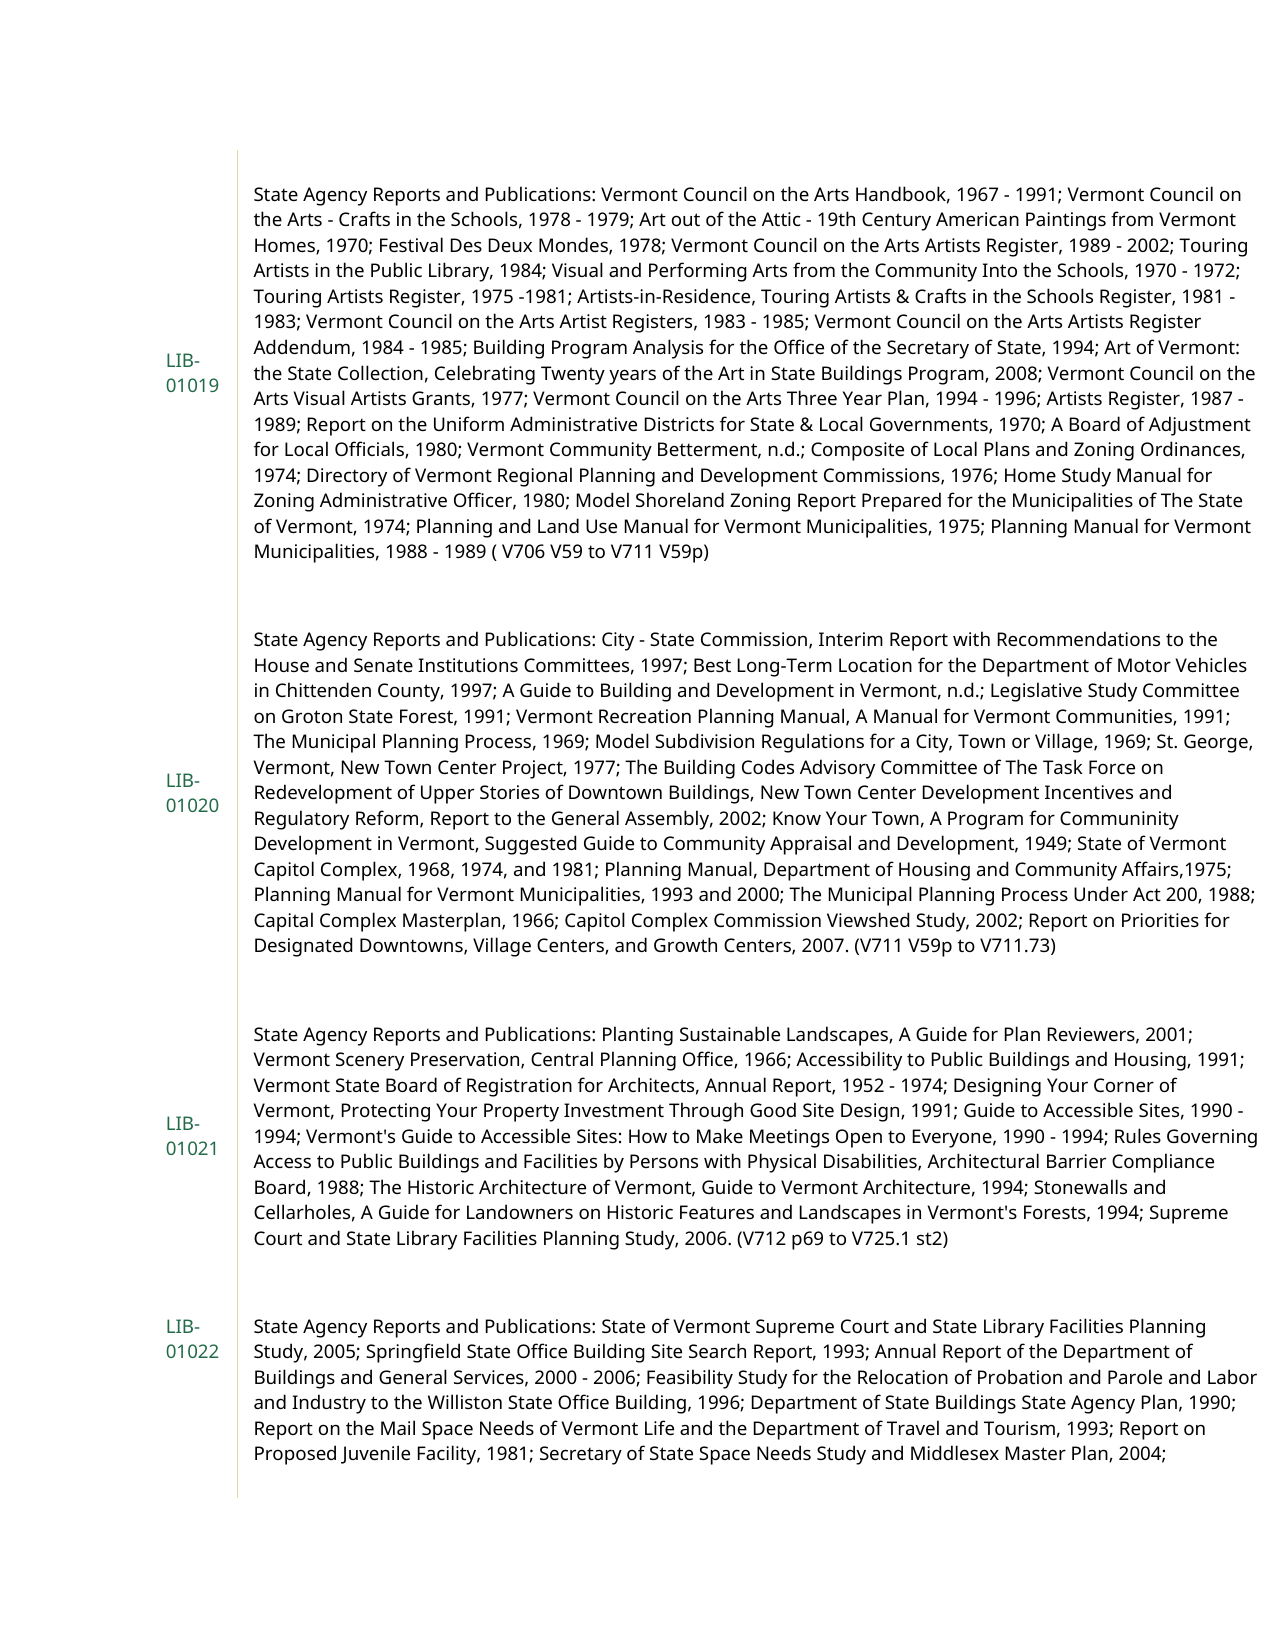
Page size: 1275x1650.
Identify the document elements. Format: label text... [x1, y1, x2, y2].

table_cell State Agency Reports and Publications: Planting Sustainable Landscapes, A Guide for Plan Reviewers, 2001; Vermont Scenery Preservation, Central Planning Office, 1966; Accessibility to Public Buildings and Housing, 1991; Vermont State Board of Registration for Architects, Annual Report, 1952 - 1974; Designing Your Corner of Vermont, Protecting Your Property Investment Through Good Site Design, 1991; Guide to Accessible Sites, 1990 - 1994; Vermont's Guide to Accessible Sites: How to Make Meetings Open to Everyone, 1990 - 1994; Rules Governing Access to Public Buildings and Facilities by Persons with Physical Disabilities, Architectural Barrier Compliance Board, 1988; The Historic Architecture of Vermont, Guide to Vermont Architecture, 1994; Stonewalls and Cellarholes, A Guide for Landowners on Historic Features and Landscapes in Vermont's Forests, 1994; Supreme Court and State Library Facilities Planning Study, 2006. (V712 p69 to V725.1 st2) [238, 990, 1275, 1282]
table_cell LIB-01022 [150, 1282, 237, 1497]
table_cell State Agency Reports and Publications: Vermont Council on the Arts Handbook, 1967 - 1991; Vermont Council on the Arts - Crafts in the Schools, 1978 - 1979; Art out of the Attic - 19th Century American Paintings from Vermont Homes, 1970; Festival Des Deux Mondes, 1978; Vermont Council on the Arts Artists Register, 1989 - 2002; Touring Artists in the Public Library, 1984; Visual and Performing Arts from the Community Into the Schools, 1970 - 1972; Touring Artists Register, 1975 -1981; Artists-in-Residence, Touring Artists & Crafts in the Schools Register, 1981 - 1983; Vermont Council on the Arts Artist Registers, 1983 - 1985; Vermont Council on the Arts Artists Register Addendum, 1984 - 1985; Building Program Analysis for the Office of the Secretary of State, 1994; Art of Vermont: the State Collection, Celebrating Twenty years of the Art in State Buildings Program, 2008; Vermont Council on the Arts Visual Artists Grants, 1977; Vermont Council on the Arts Three Year Plan, 1994 - 1996; Artists Register, 1987 - 1989; Report on the Uniform Administrative Districts for State & Local Governments, 1970; A Board of Adjustment for Local Officials, 1980; Vermont Community Betterment, n.d.; Composite of Local Plans and Zoning Ordinances, 1974; Directory of Vermont Regional Planning and Development Commissions, 1976; Home Study Manual for Zoning Administrative Officer, 1980; Model Shoreland Zoning Report Prepared for the Municipalities of The State of Vermont, 1974; Planning and Land Use Manual for Vermont Municipalities, 1975; Planning Manual for Vermont Municipalities, 1988 - 1989 ( V706 V59 to V711 V59p) [238, 150, 1275, 595]
table_cell LIB-01019 [150, 150, 237, 595]
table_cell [238, 1282, 1275, 1497]
table_cell State Agency Reports and Publications: City - State Commission, Interim Report with Recommendations to the House and Senate Institutions Committees, 1997; Best Long-Term Location for the Department of Motor Vehicles in Chittenden County, 1997; A Guide to Building and Development in Vermont, n.d.; Legislative Study Committee on Groton State Forest, 1991; Vermont Recreation Planning Manual, A Manual for Vermont Communities, 1991; The Municipal Planning Process, 1969; Model Subdivision Regulations for a City, Town or Village, 1969; St. George, Vermont, New Town Center Project, 1977; The Building Codes Advisory Committee of The Task Force on Redevelopment of Upper Stories of Downtown Buildings, New Town Center Development Incentives and Regulatory Reform, Report to the General Assembly, 2002; Know Your Town, A Program for Communinity Development in Vermont, Suggested Guide to Community Appraisal and Development, 1949; State of Vermont Capitol Complex, 1968, 1974, and 1981; Planning Manual, Department of Housing and Community Affairs,1975; Planning Manual for Vermont Municipalities, 1993 and 2000; The Municipal Planning Process Under Act 200, 1988; Capital Complex Masterplan, 1966; Capitol Complex Commission Viewshed Study, 2002; Report on Priorities for Designated Downtowns, Village Centers, and Growth Centers, 2007. (V711 V59p to V711.73) [238, 595, 1275, 989]
table_cell LIB-01021 [150, 990, 237, 1282]
table_cell LIB-01020 [150, 595, 237, 989]
